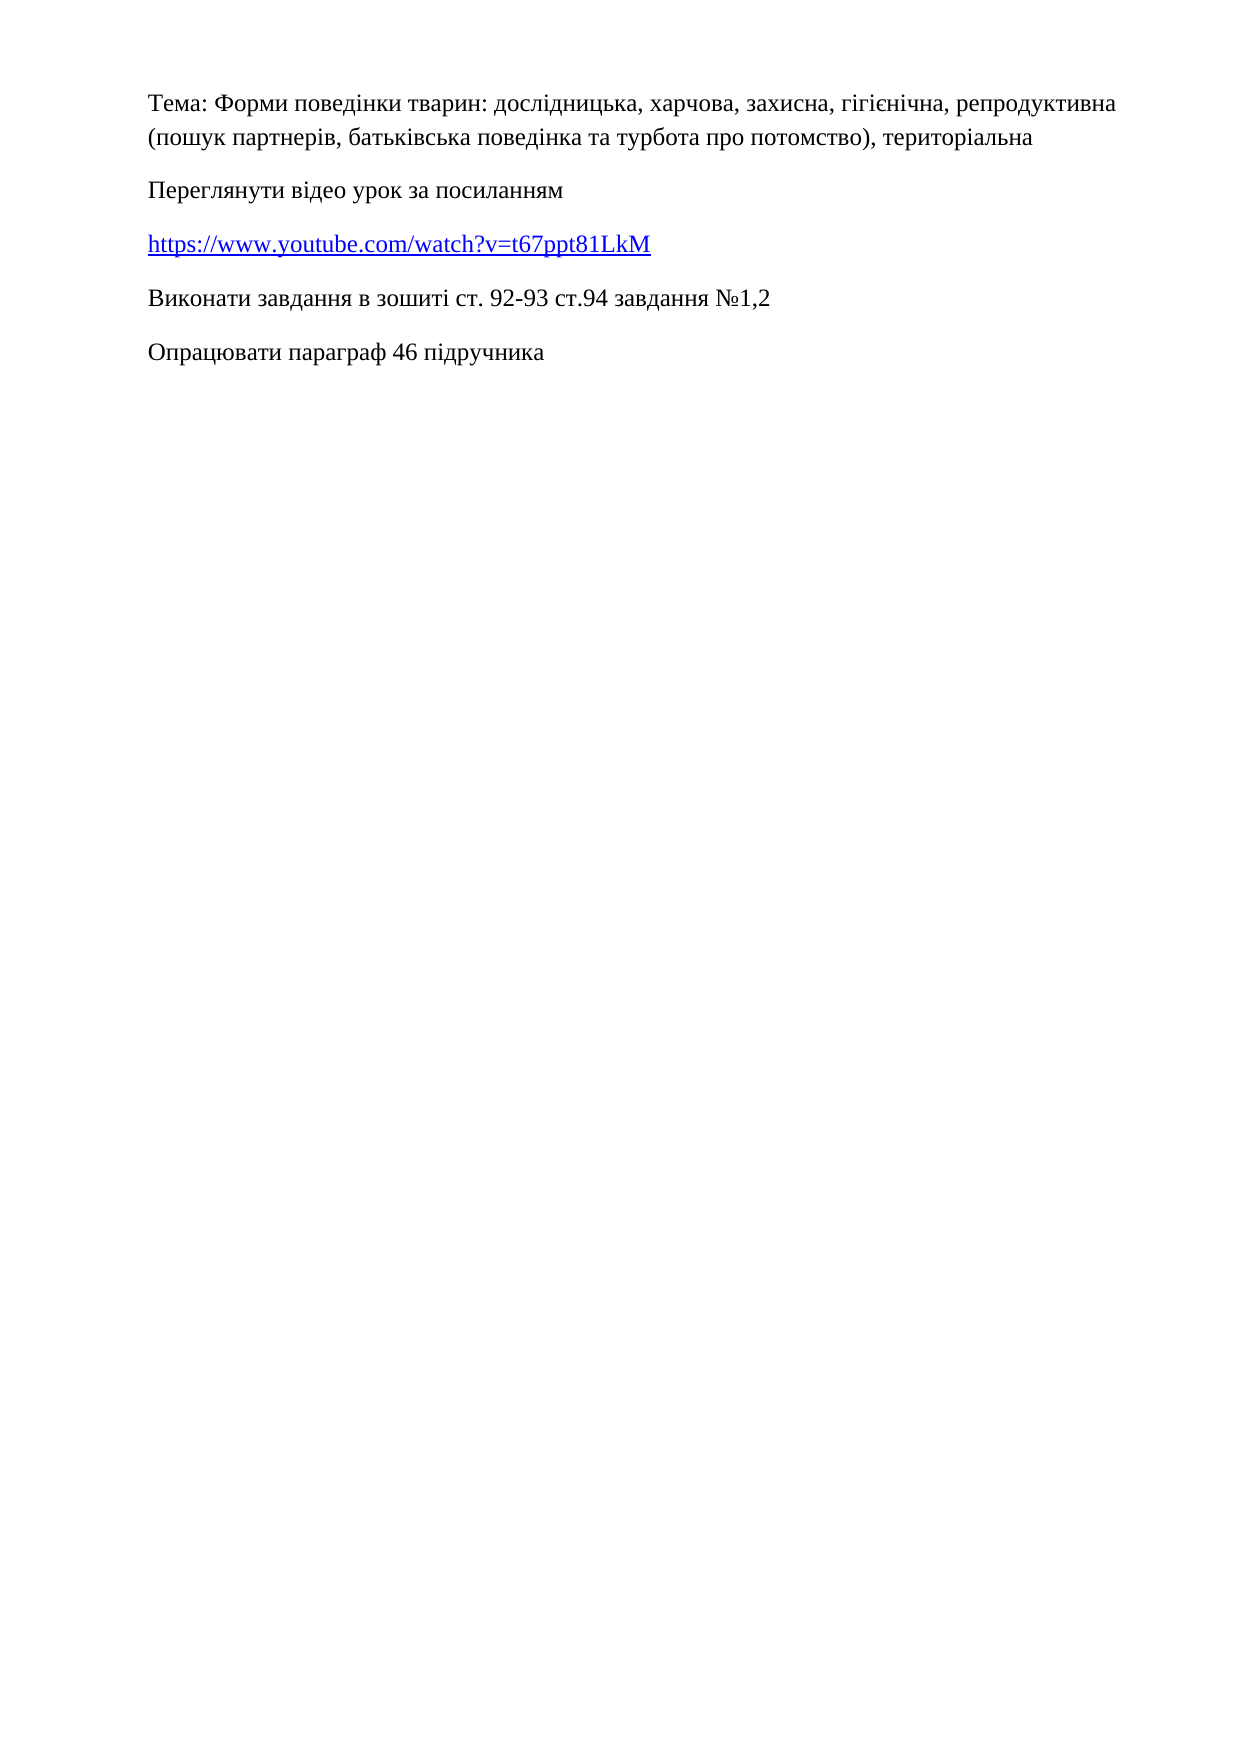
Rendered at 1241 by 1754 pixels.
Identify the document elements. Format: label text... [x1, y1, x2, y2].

text Опрацювати параграф 46 підручника [148, 337, 1152, 366]
text https://www.youtube.com/watch?v=t67ppt81LkM [148, 229, 1152, 258]
text Тема: Форми поведінки тварин: дослідницька, харчова, захисна, гігієнічна, репродуктивна (пошук партнерів, батьківська поведінка та турбота про потомство), територіальна [148, 88, 1152, 150]
text Переглянути відео урок за посиланням [148, 175, 1152, 204]
text Виконати завдання в зошиті ст. 92-93 ст.94 завдання №1,2 [148, 283, 1152, 312]
